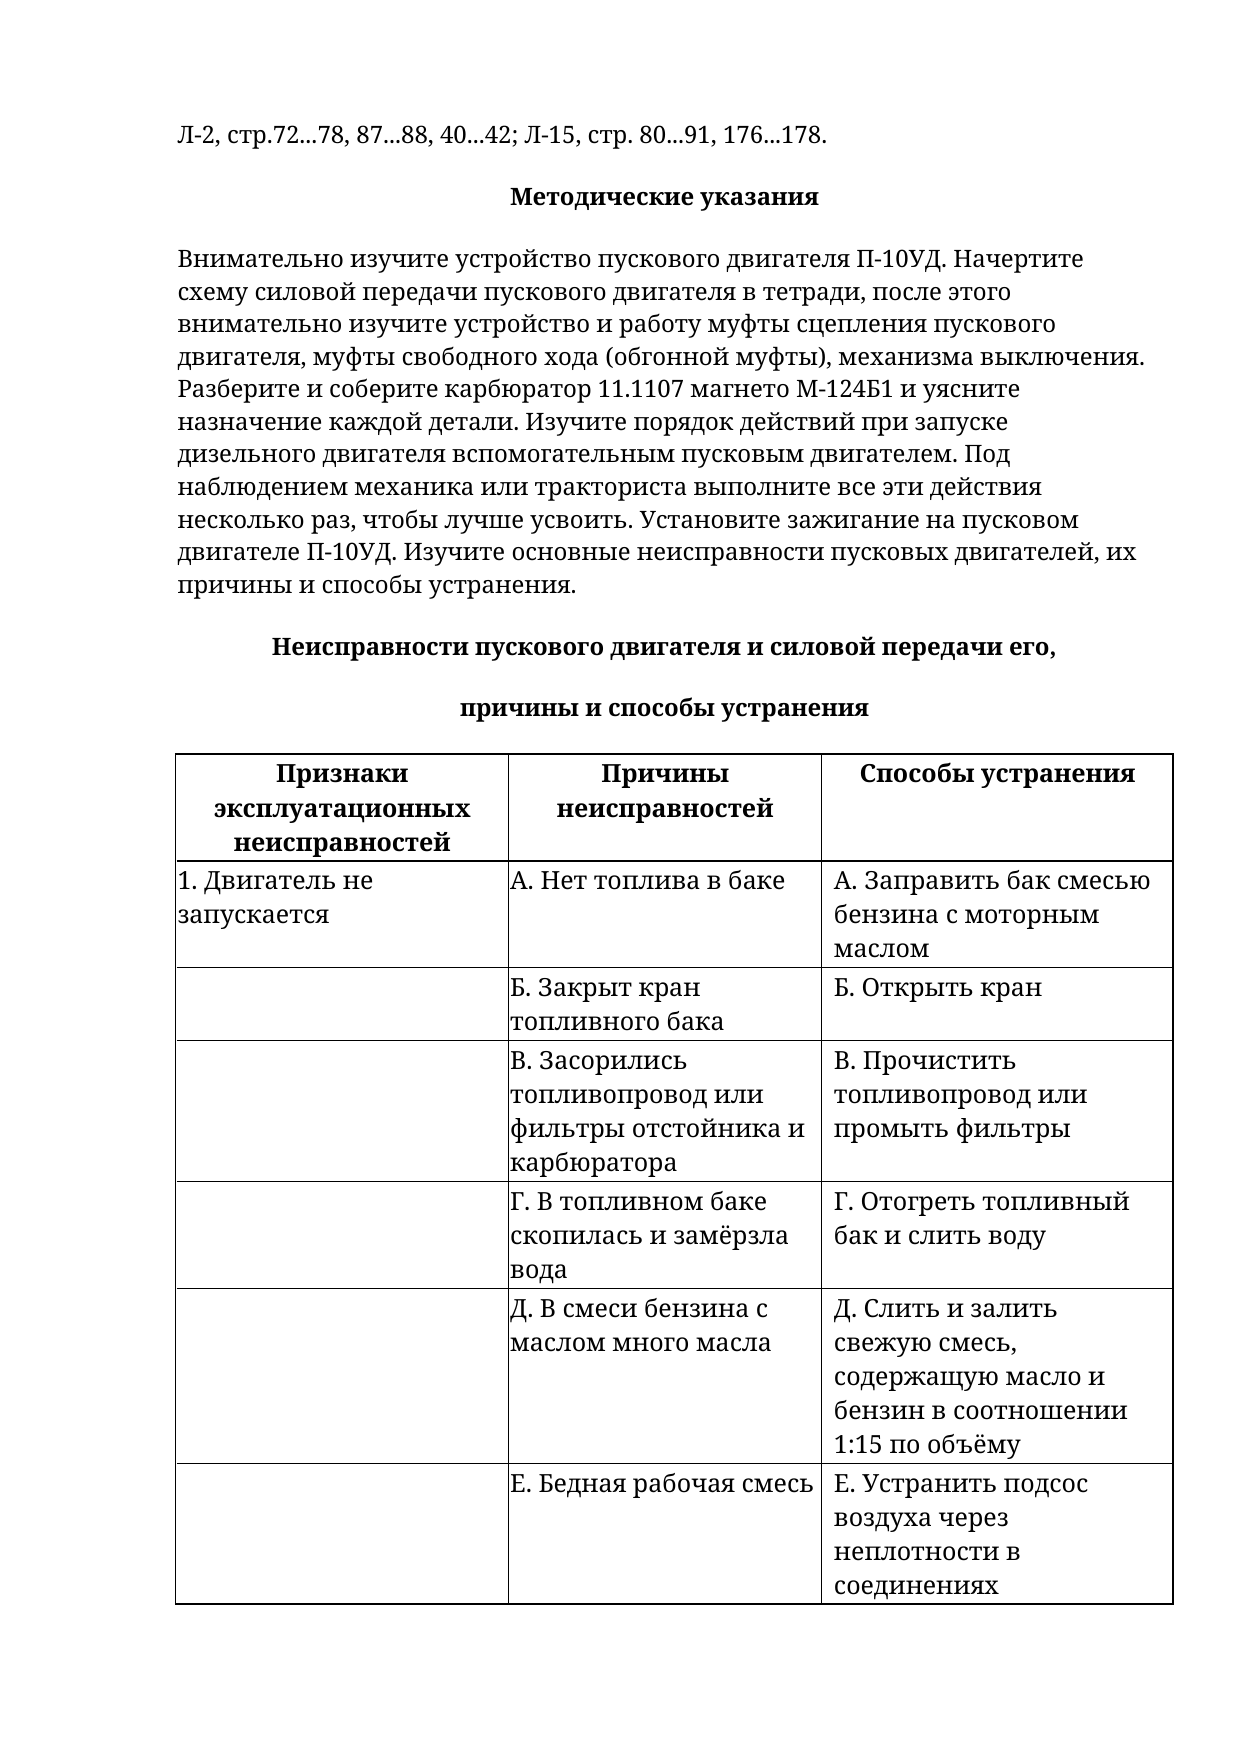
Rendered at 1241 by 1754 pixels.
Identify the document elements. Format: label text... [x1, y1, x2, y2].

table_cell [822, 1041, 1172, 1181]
text Методические указания [177, 180, 1152, 212]
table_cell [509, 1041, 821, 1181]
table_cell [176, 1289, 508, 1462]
text причины и способы устранения [177, 691, 1152, 724]
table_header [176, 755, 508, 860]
text Неисправности пускового двигателя и силовой передачи его, [177, 629, 1152, 662]
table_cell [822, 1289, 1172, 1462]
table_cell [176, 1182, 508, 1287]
text Л-2, стр.72...78, 87...88, 40...42; Л-15, стр. 80...91, 176...178. [177, 118, 1152, 151]
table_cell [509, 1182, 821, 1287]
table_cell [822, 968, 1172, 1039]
text Внимательно изучите устройство пускового двигателя П-10УД. Начертите схему силовой передачи пускового двигателя в тетради, после этого внимательно изучите устройство и работу муфты сцепления пускового двигателя, муфты свободного хода (обгонной муфты), механизма выключения. Разберите и соберите карбюратор 11.1107 магнето М-124Б1 и уясните назначение каждой детали. Изучите порядок действий при запуске дизельного двигателя вспомогательным пусковым двигателем. Под наблюдением механика или тракториста выполните все эти действия несколько раз, чтобы лучше усвоить. Установите зажигание на пусковом двигателе П-10УД. Изучите основные неисправности пусковых двигателей, их причины и способы устранения. [177, 242, 1152, 600]
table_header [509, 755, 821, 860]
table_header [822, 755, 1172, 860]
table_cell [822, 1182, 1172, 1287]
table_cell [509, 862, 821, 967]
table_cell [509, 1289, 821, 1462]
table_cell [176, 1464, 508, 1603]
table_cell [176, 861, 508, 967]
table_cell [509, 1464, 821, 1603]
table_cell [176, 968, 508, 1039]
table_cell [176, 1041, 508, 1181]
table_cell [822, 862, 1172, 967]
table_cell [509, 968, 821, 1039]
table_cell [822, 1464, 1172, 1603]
